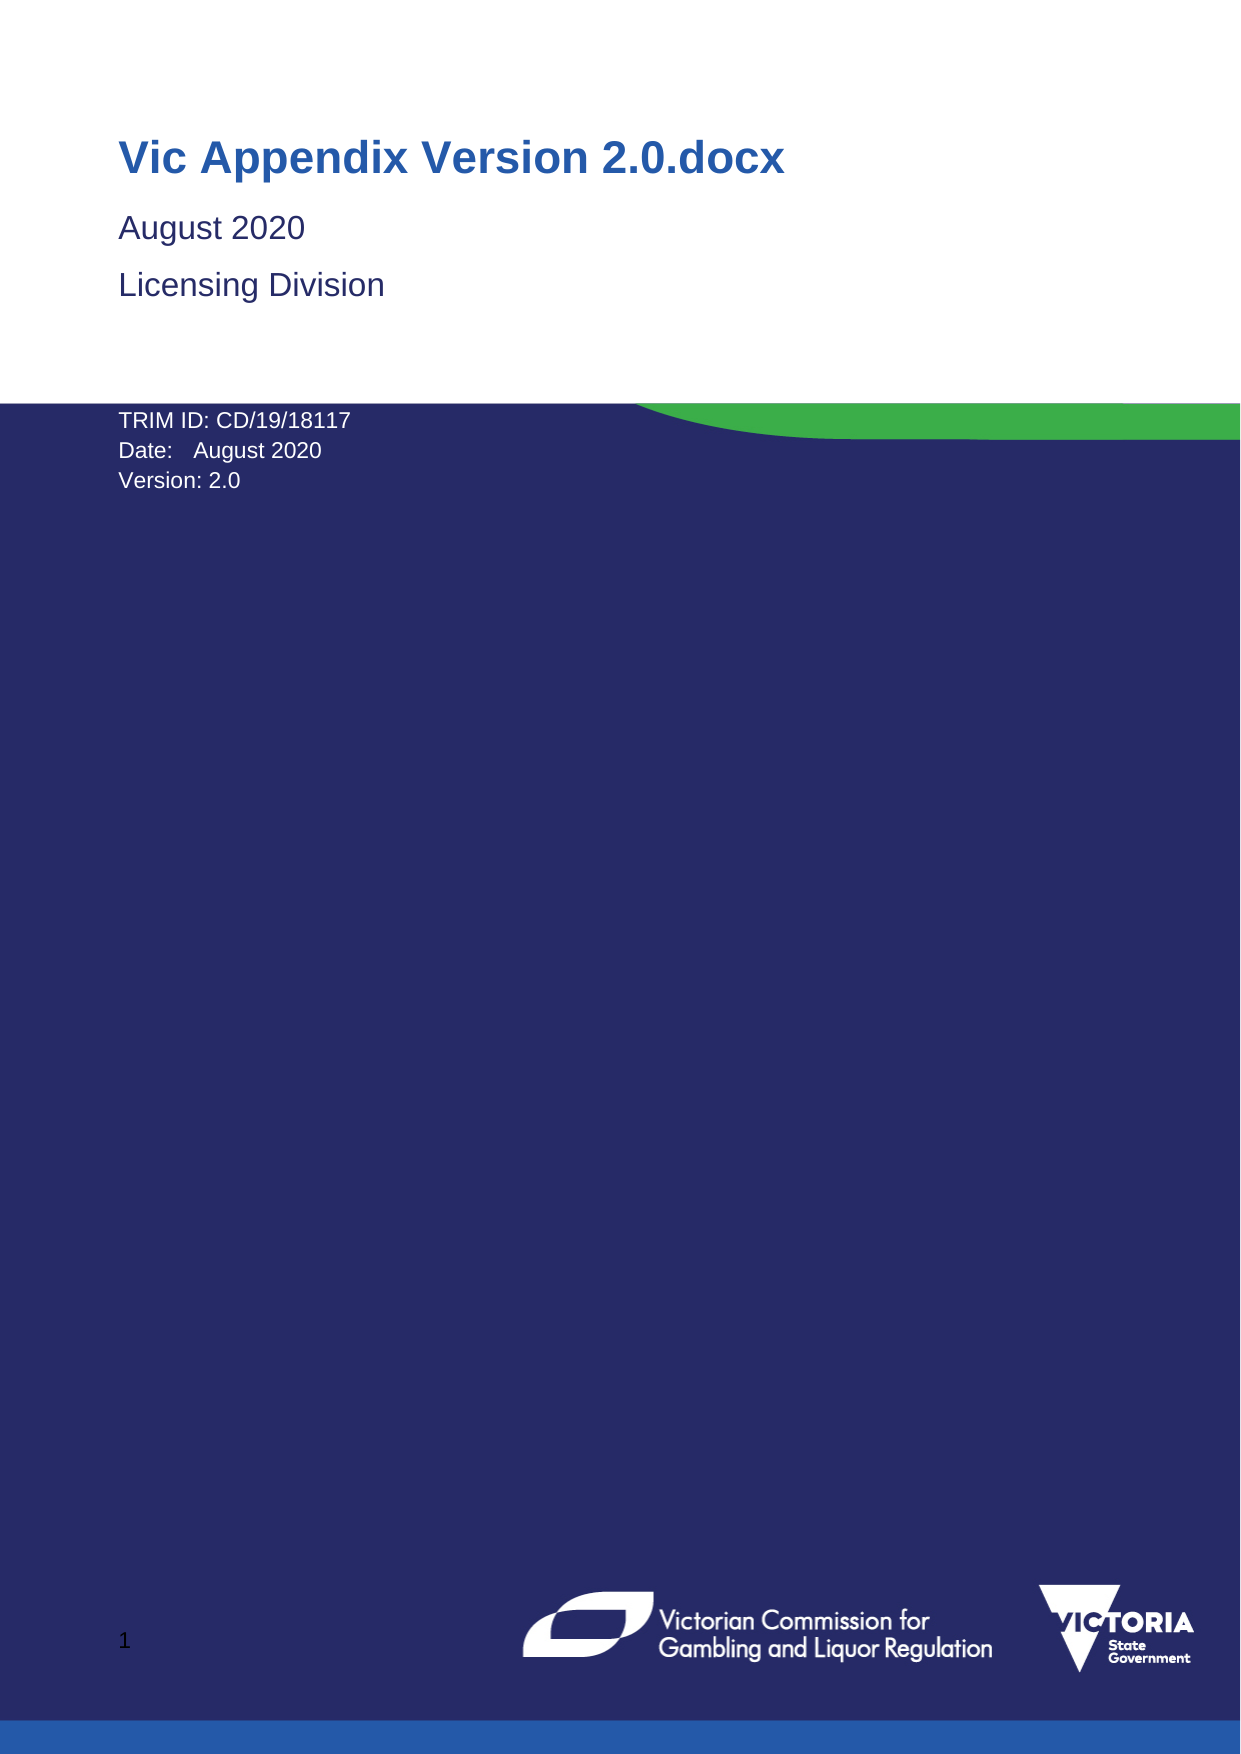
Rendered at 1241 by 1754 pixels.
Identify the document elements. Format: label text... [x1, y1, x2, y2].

text TRIM ID: CD/19/18117 Date: August 2020 Version: 2.0 [118, 407, 1122, 494]
picture [0, 400, 1241, 1754]
title Victorian Appendix to the Australian/New Zealand Gaming Machine National Standard [118, 131, 1122, 183]
subtitle August 2020 [118, 208, 1122, 247]
subtitle Licensing Division [118, 265, 1122, 303]
